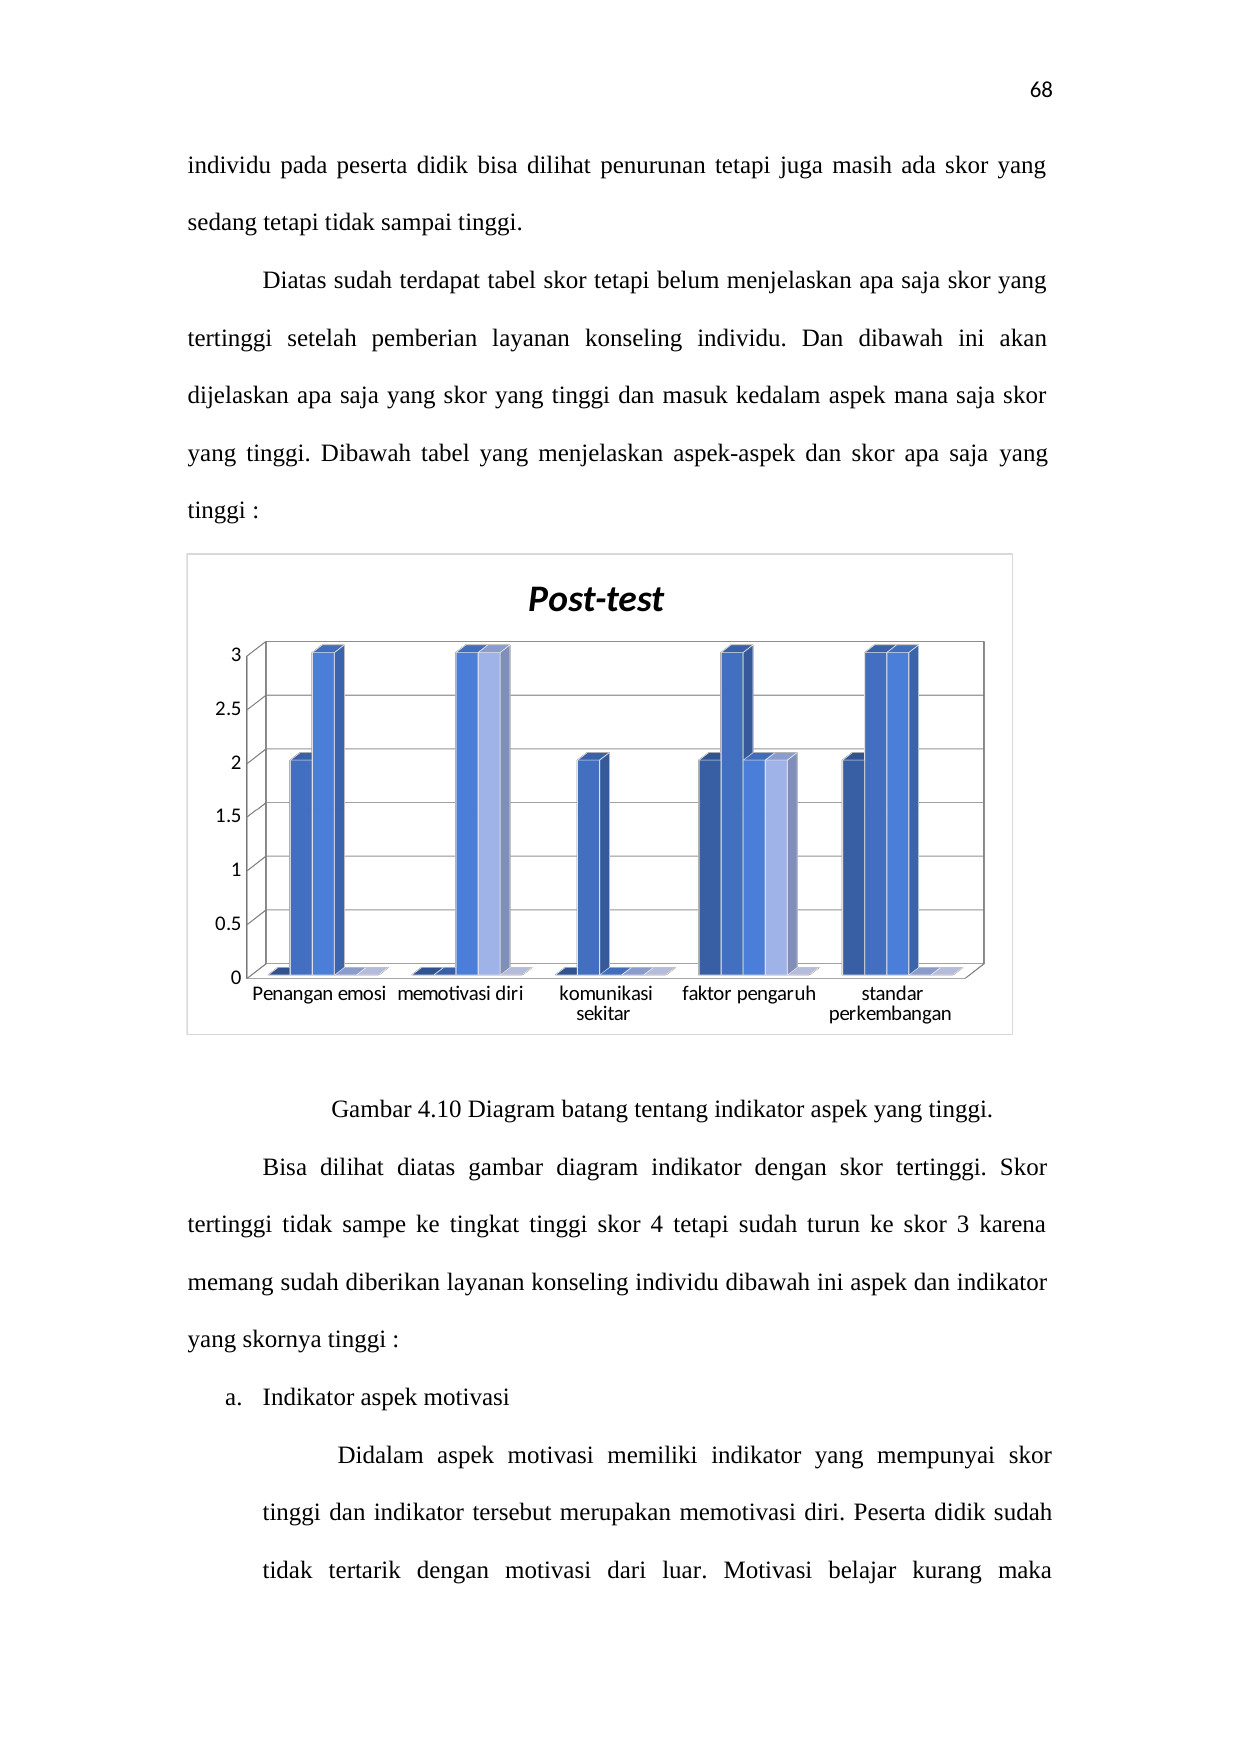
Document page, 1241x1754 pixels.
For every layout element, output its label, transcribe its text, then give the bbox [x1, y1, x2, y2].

text Bisa dilihat diatas gambar diagram indikator dengan skor tertinggi. Skor tertinggi tidak sampe ke tingkat tinggi skor 4 tetapi sudah turun ke skor 3 karena memang sudah diberikan layanan konseling individu dibawah ini aspek dan indikator yang skornya tinggi : [187, 1152, 1048, 1353]
text Diatas sudah terdapat tabel skor tetapi belum menjelaskan apa saja skor yang tertinggi setelah pemberian layanan konseling individu. Dan dibawah ini akan dijelaskan apa saja yang skor yang tinggi dan masuk kedalam aspek mana saja skor yang tinggi. Dibawah tabel yang menjelaskan aspek-aspek dan skor apa saja yang tinggi : [186, 265, 1048, 524]
text Gambar 4.10 Diagram batang tentang indikator aspek yang tinggi. [276, 1094, 1048, 1123]
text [187, 150, 1048, 236]
list Indikator aspek motivasi [225, 1382, 1053, 1411]
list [262, 1440, 1053, 1583]
